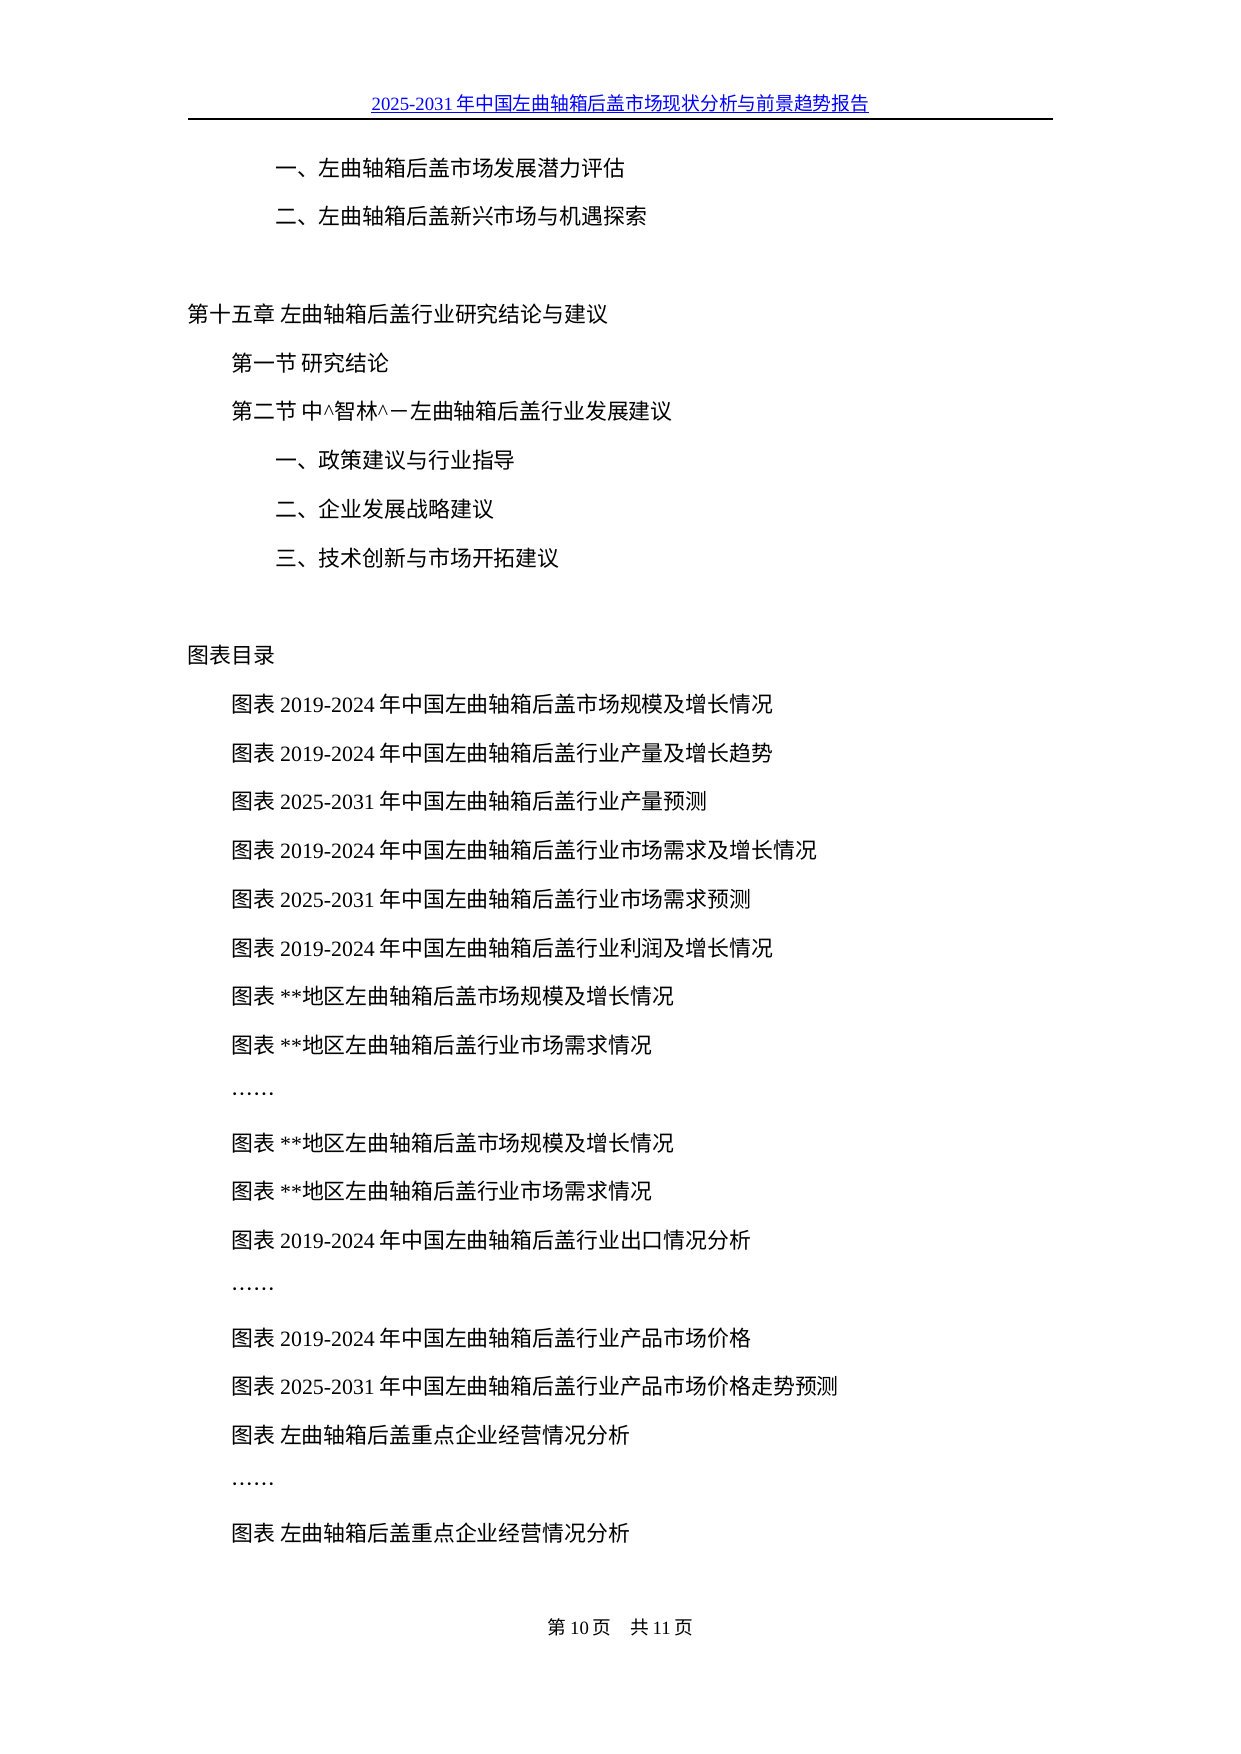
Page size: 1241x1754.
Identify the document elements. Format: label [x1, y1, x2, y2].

text [187, 150, 1053, 1548]
